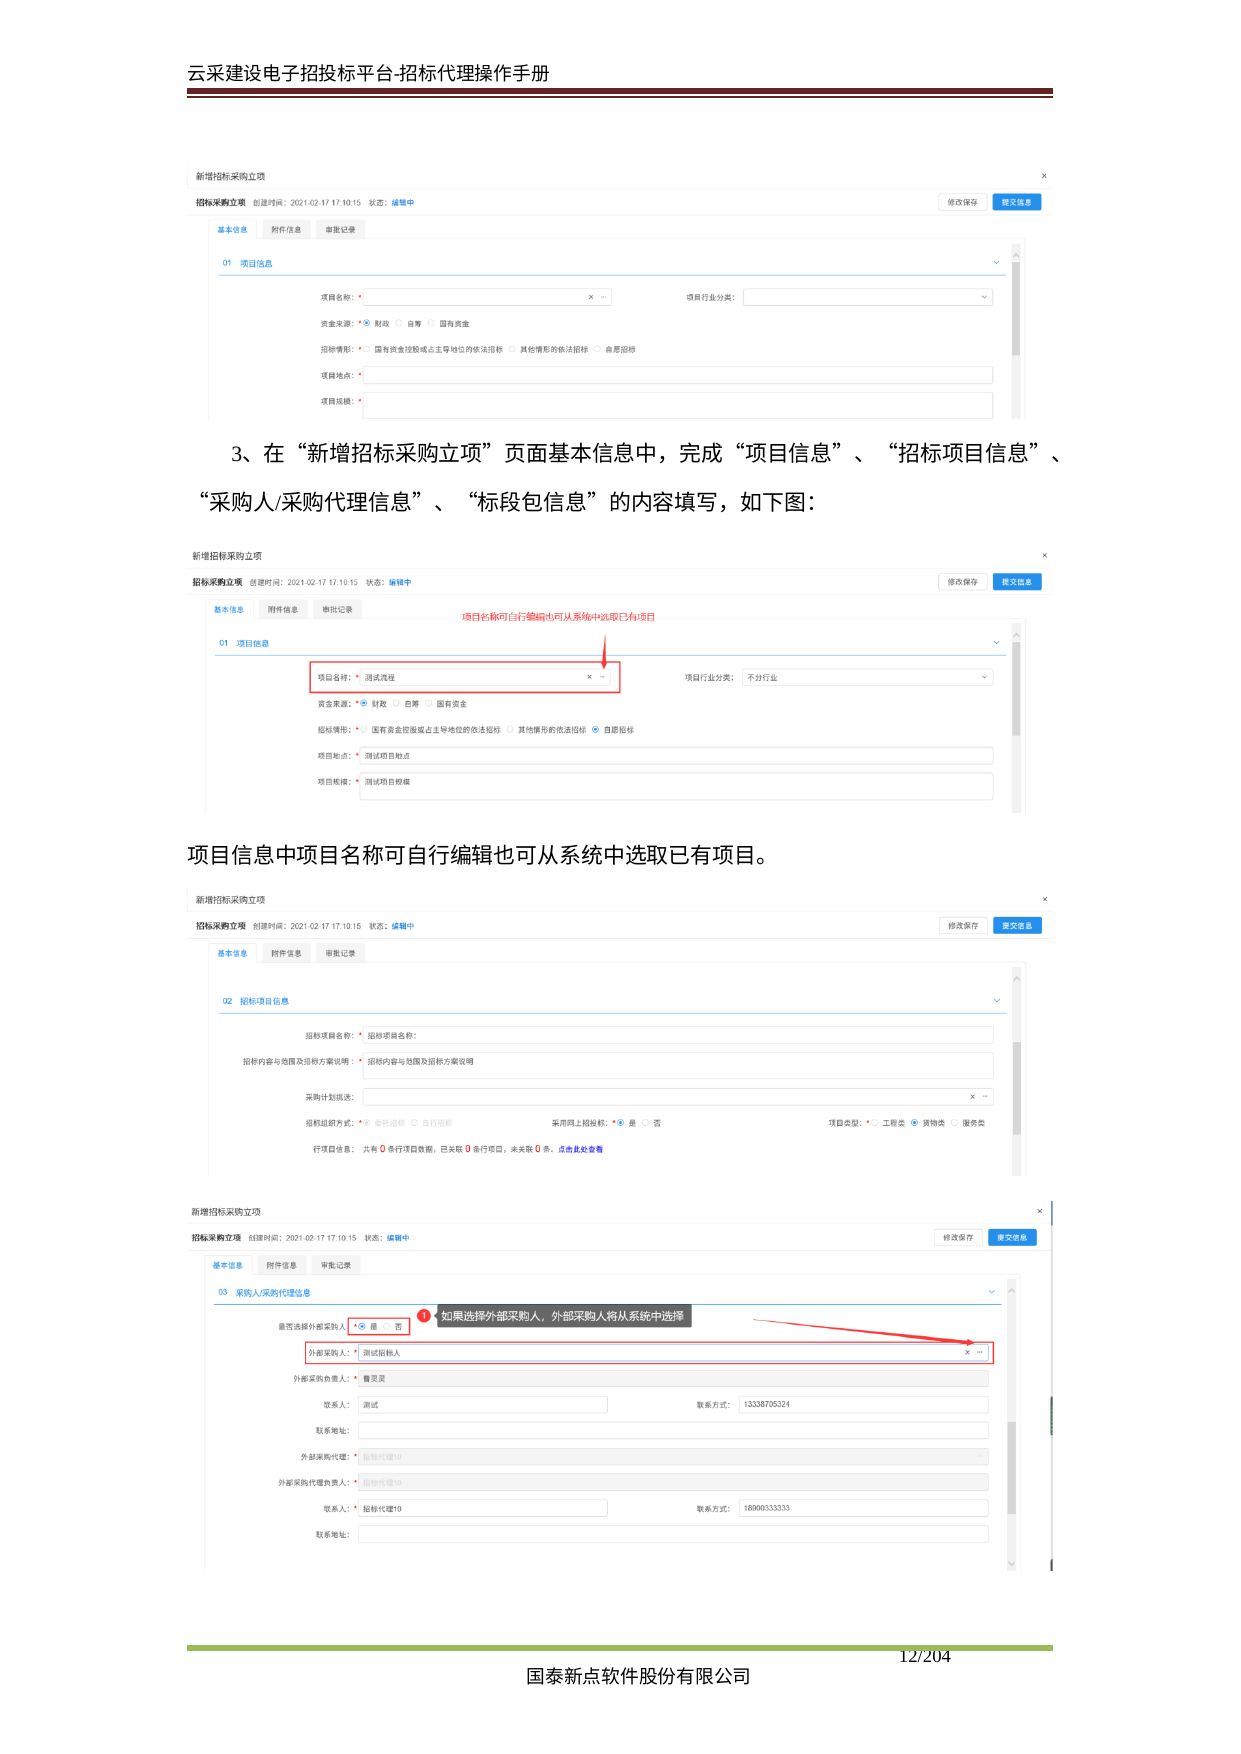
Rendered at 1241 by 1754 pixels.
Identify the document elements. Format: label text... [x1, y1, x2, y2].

text 3、在“新增招标采购立项”页面基本信息中，完成“项目信息”、“招标项目信息”、“采购人/采购代理信息”、“标段包信息”的内容填写，如下图： [187, 435, 1053, 517]
text 项目信息中项目名称可自行编辑也可从系统中选取已有项目。 [187, 837, 1053, 870]
picture [187, 165, 1052, 419]
picture [187, 1201, 1053, 1571]
picture [187, 888, 1053, 1176]
picture [187, 545, 1052, 813]
